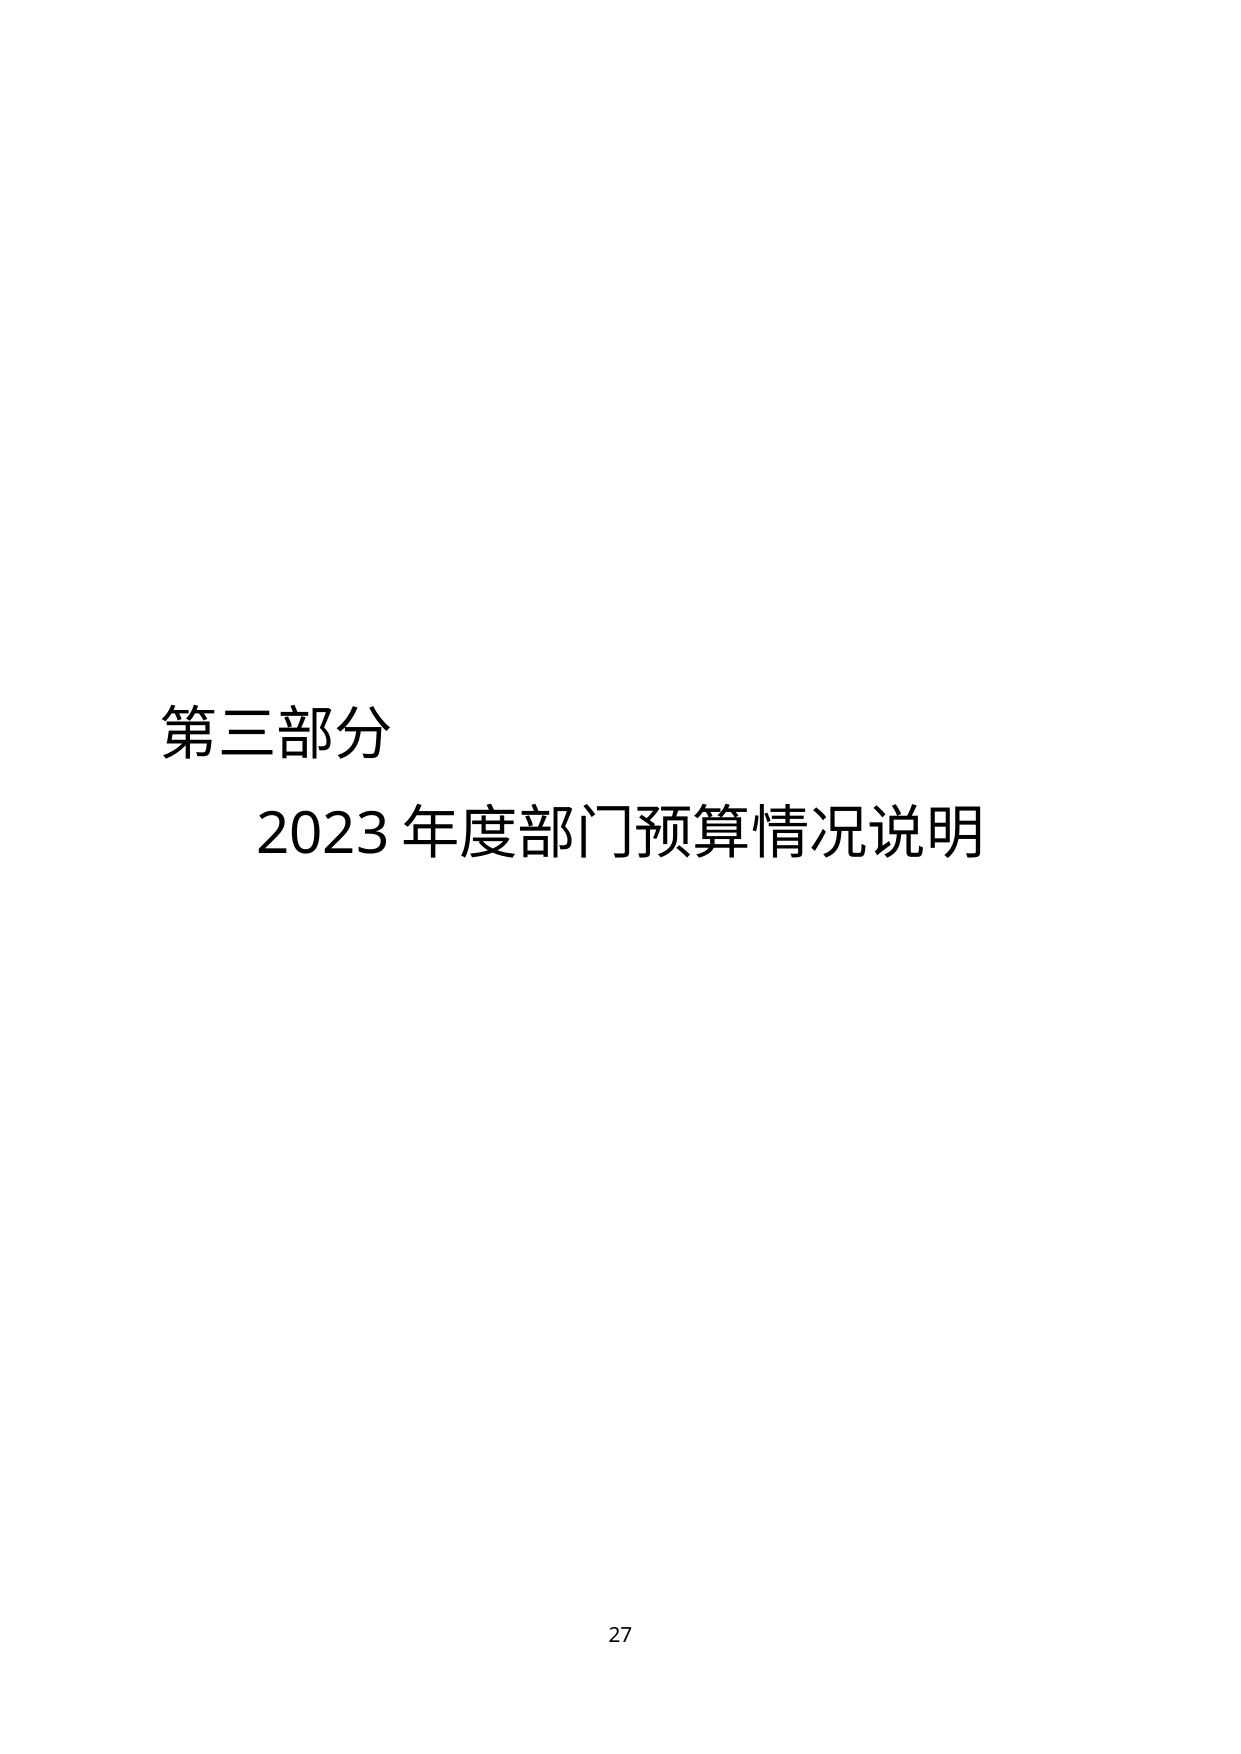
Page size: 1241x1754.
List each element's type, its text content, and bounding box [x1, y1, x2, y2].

text 第三部分 [159, 680, 1081, 778]
text 2023年度部门预算情况说明 [159, 778, 1081, 877]
